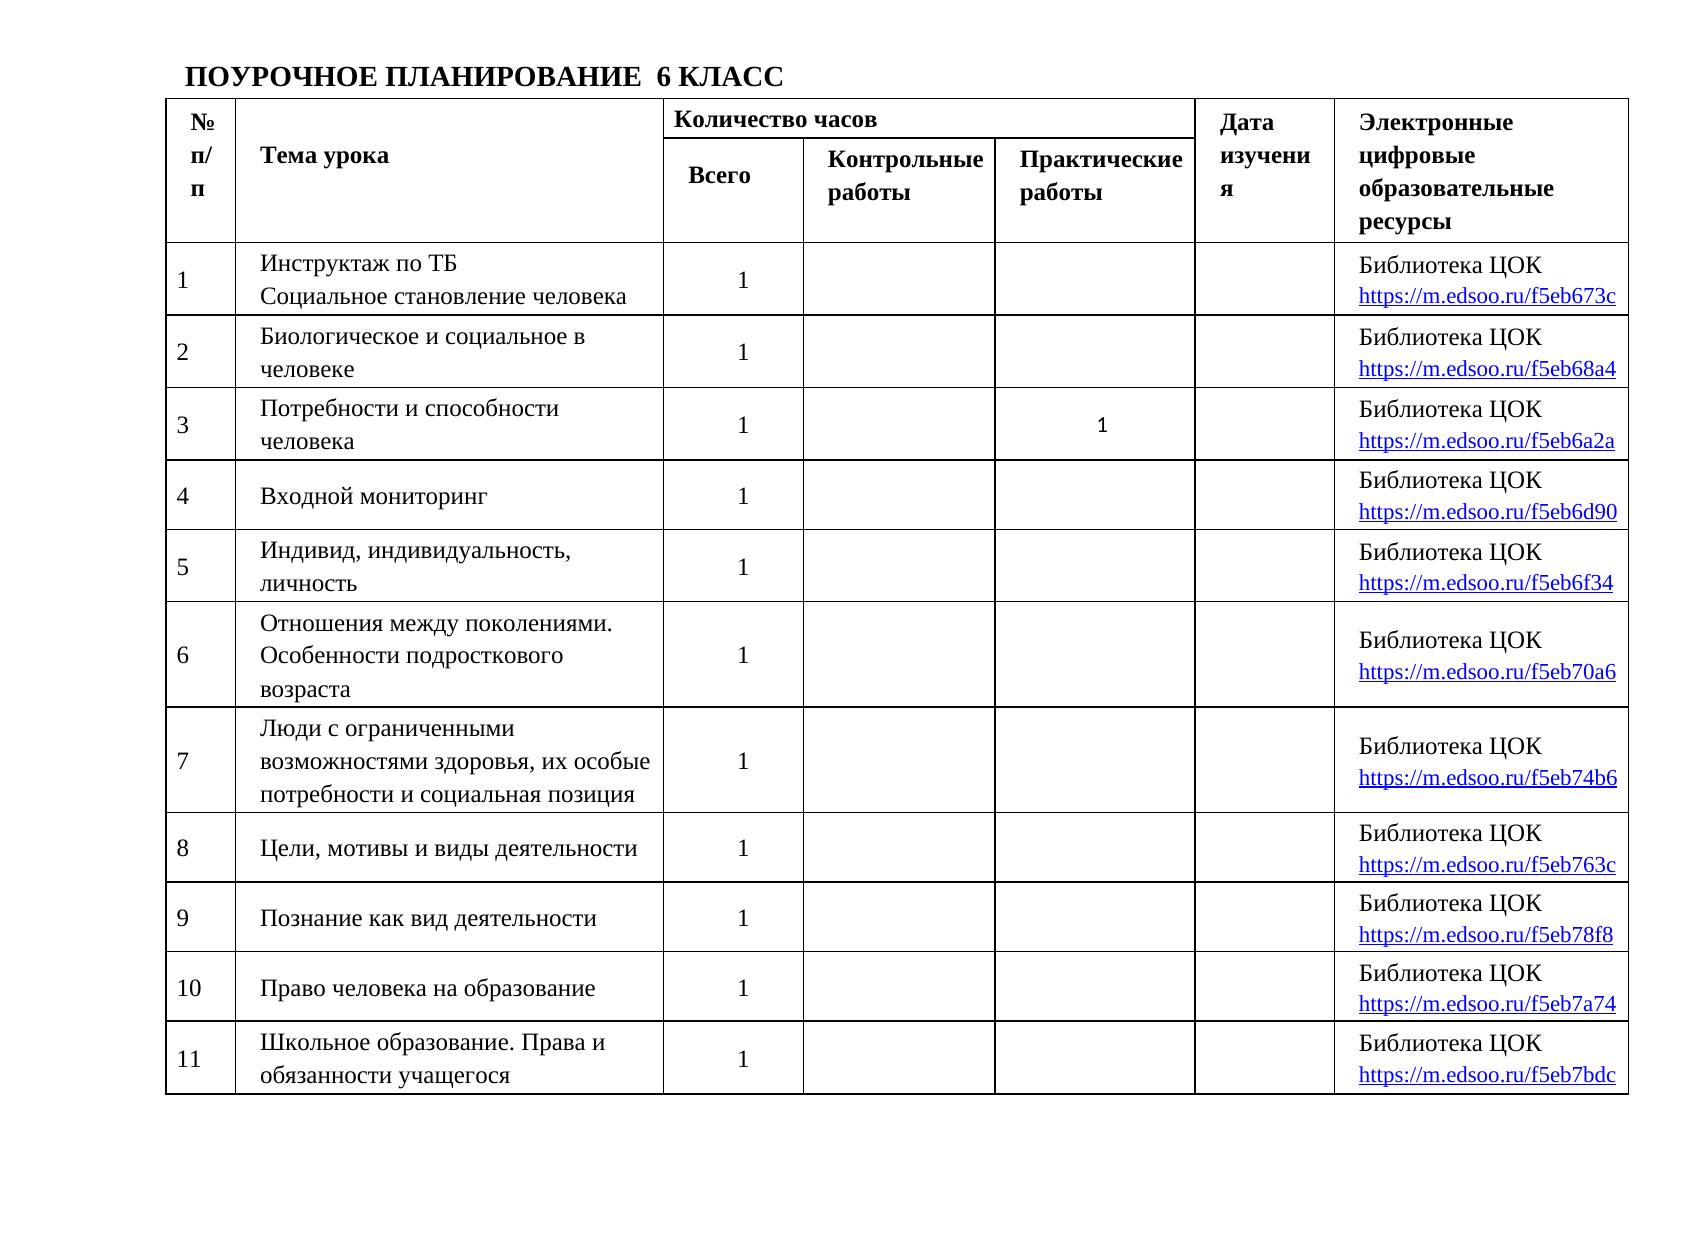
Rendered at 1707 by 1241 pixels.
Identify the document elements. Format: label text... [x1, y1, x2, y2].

table_cell [804, 952, 994, 1020]
table_cell [804, 883, 994, 951]
table_cell 4 [167, 461, 235, 528]
table_cell 1 [664, 461, 803, 528]
table_cell 2 [167, 316, 235, 386]
table_cell 11 [167, 1022, 235, 1093]
table_cell 1 [664, 1022, 803, 1093]
table_cell Потребности и способности человека [236, 388, 663, 459]
table_cell Познание как вид деятельности [236, 883, 663, 951]
table_cell 1 [664, 530, 803, 601]
table_cell Библиотека ЦОК https://m.edsoo.ru/f5eb78f8 [1335, 883, 1628, 951]
table_cell [996, 243, 1194, 314]
table_cell [1196, 1022, 1334, 1093]
table_cell [804, 530, 994, 601]
table_cell 1 [664, 316, 803, 386]
table_cell 8 [167, 813, 235, 881]
table_cell Право человека на образование [236, 952, 663, 1020]
table_cell Библиотека ЦОК https://m.edsoo.ru/f5eb74b6 [1335, 708, 1628, 812]
table_cell Библиотека ЦОК https://m.edsoo.ru/f5eb7bdc [1335, 1022, 1628, 1093]
table_cell [1196, 952, 1334, 1020]
table_cell [804, 243, 994, 314]
table_cell [1196, 813, 1334, 881]
table_cell 9 [167, 883, 235, 951]
table_header № п/п [167, 99, 235, 242]
table_cell [996, 883, 1194, 951]
table_cell 5 [167, 530, 235, 601]
table_cell [804, 1022, 994, 1093]
table_cell 1 [664, 952, 803, 1020]
table_cell [996, 530, 1194, 601]
table_cell Библиотека ЦОК https://m.edsoo.ru/f5eb6a2a [1335, 388, 1628, 459]
text ПОУРОЧНОЕ ПЛАНИРОВАНИЕ 6 КЛАСС [177, 59, 1618, 93]
table_cell Индивид, индивидуальность, личность [236, 530, 663, 601]
table_cell Библиотека ЦОК https://m.edsoo.ru/f5eb673c [1335, 243, 1628, 314]
table_cell [1196, 316, 1334, 386]
table_cell Библиотека ЦОК https://m.edsoo.ru/f5eb7a74 [1335, 952, 1628, 1020]
table_header Количество часов [664, 99, 1194, 137]
table_cell [996, 708, 1194, 812]
table_cell Контрольные работы [804, 139, 994, 242]
table_cell [804, 316, 994, 386]
table_cell Всего [664, 139, 803, 242]
table_cell [804, 708, 994, 812]
table_cell [804, 461, 994, 528]
table_cell 1 [664, 813, 803, 881]
table_header Тема урока [236, 99, 663, 242]
table_cell 1 [664, 708, 803, 812]
table_cell [1196, 530, 1334, 601]
table_cell 10 [167, 952, 235, 1020]
table_cell [1196, 883, 1334, 951]
table_cell Библиотека ЦОК https://m.edsoo.ru/f5eb6f34 [1335, 530, 1628, 601]
table_cell 1 [167, 243, 235, 314]
table_cell Инструктаж по ТБ Социальное становление человека [236, 243, 663, 314]
table_cell Библиотека ЦОК https://m.edsoo.ru/f5eb68a4 [1335, 316, 1628, 386]
table_cell [996, 952, 1194, 1020]
table_cell 7 [167, 708, 235, 812]
table_cell 3 [167, 388, 235, 459]
table_cell Отношения между поколениями. Особенности подросткового возраста [236, 602, 663, 706]
table_cell [804, 388, 994, 459]
table_cell 1 [664, 388, 803, 459]
table_cell Биологическое и социальное в человеке [236, 316, 663, 386]
table_cell [996, 1022, 1194, 1093]
table_cell [804, 813, 994, 881]
table_cell Библиотека ЦОК https://m.edsoo.ru/f5eb6d90 [1335, 461, 1628, 528]
table_cell [996, 461, 1194, 528]
table_header Дата изучения [1196, 99, 1334, 242]
table_cell [1196, 461, 1334, 528]
table_cell 1 [996, 388, 1194, 459]
table_cell [1196, 708, 1334, 812]
table_cell [996, 813, 1194, 881]
table_cell Входной мониторинг [236, 461, 663, 528]
table_cell [996, 316, 1194, 386]
table_cell [804, 602, 994, 706]
table_cell 6 [167, 602, 235, 706]
table_cell Библиотека ЦОК https://m.edsoo.ru/f5eb70a6 [1335, 602, 1628, 706]
table_cell Практические работы [996, 139, 1194, 242]
table_cell Цели, мотивы и виды деятельности [236, 813, 663, 881]
table_cell [1196, 388, 1334, 459]
table_cell 1 [664, 883, 803, 951]
table_header Электронные цифровые образовательные ресурсы [1335, 99, 1628, 242]
table_cell 1 [664, 602, 803, 706]
table_cell [1196, 602, 1334, 706]
table_cell Люди с ограниченными возможностями здоровья, их особые потребности и социальная позиция [236, 708, 663, 812]
table_cell [1196, 243, 1334, 314]
table_cell [996, 602, 1194, 706]
table_cell 1 [664, 243, 803, 314]
table_cell Библиотека ЦОК https://m.edsoo.ru/f5eb763c [1335, 813, 1628, 881]
table_cell Школьное образование. Права и обязанности учащегося [236, 1022, 663, 1093]
